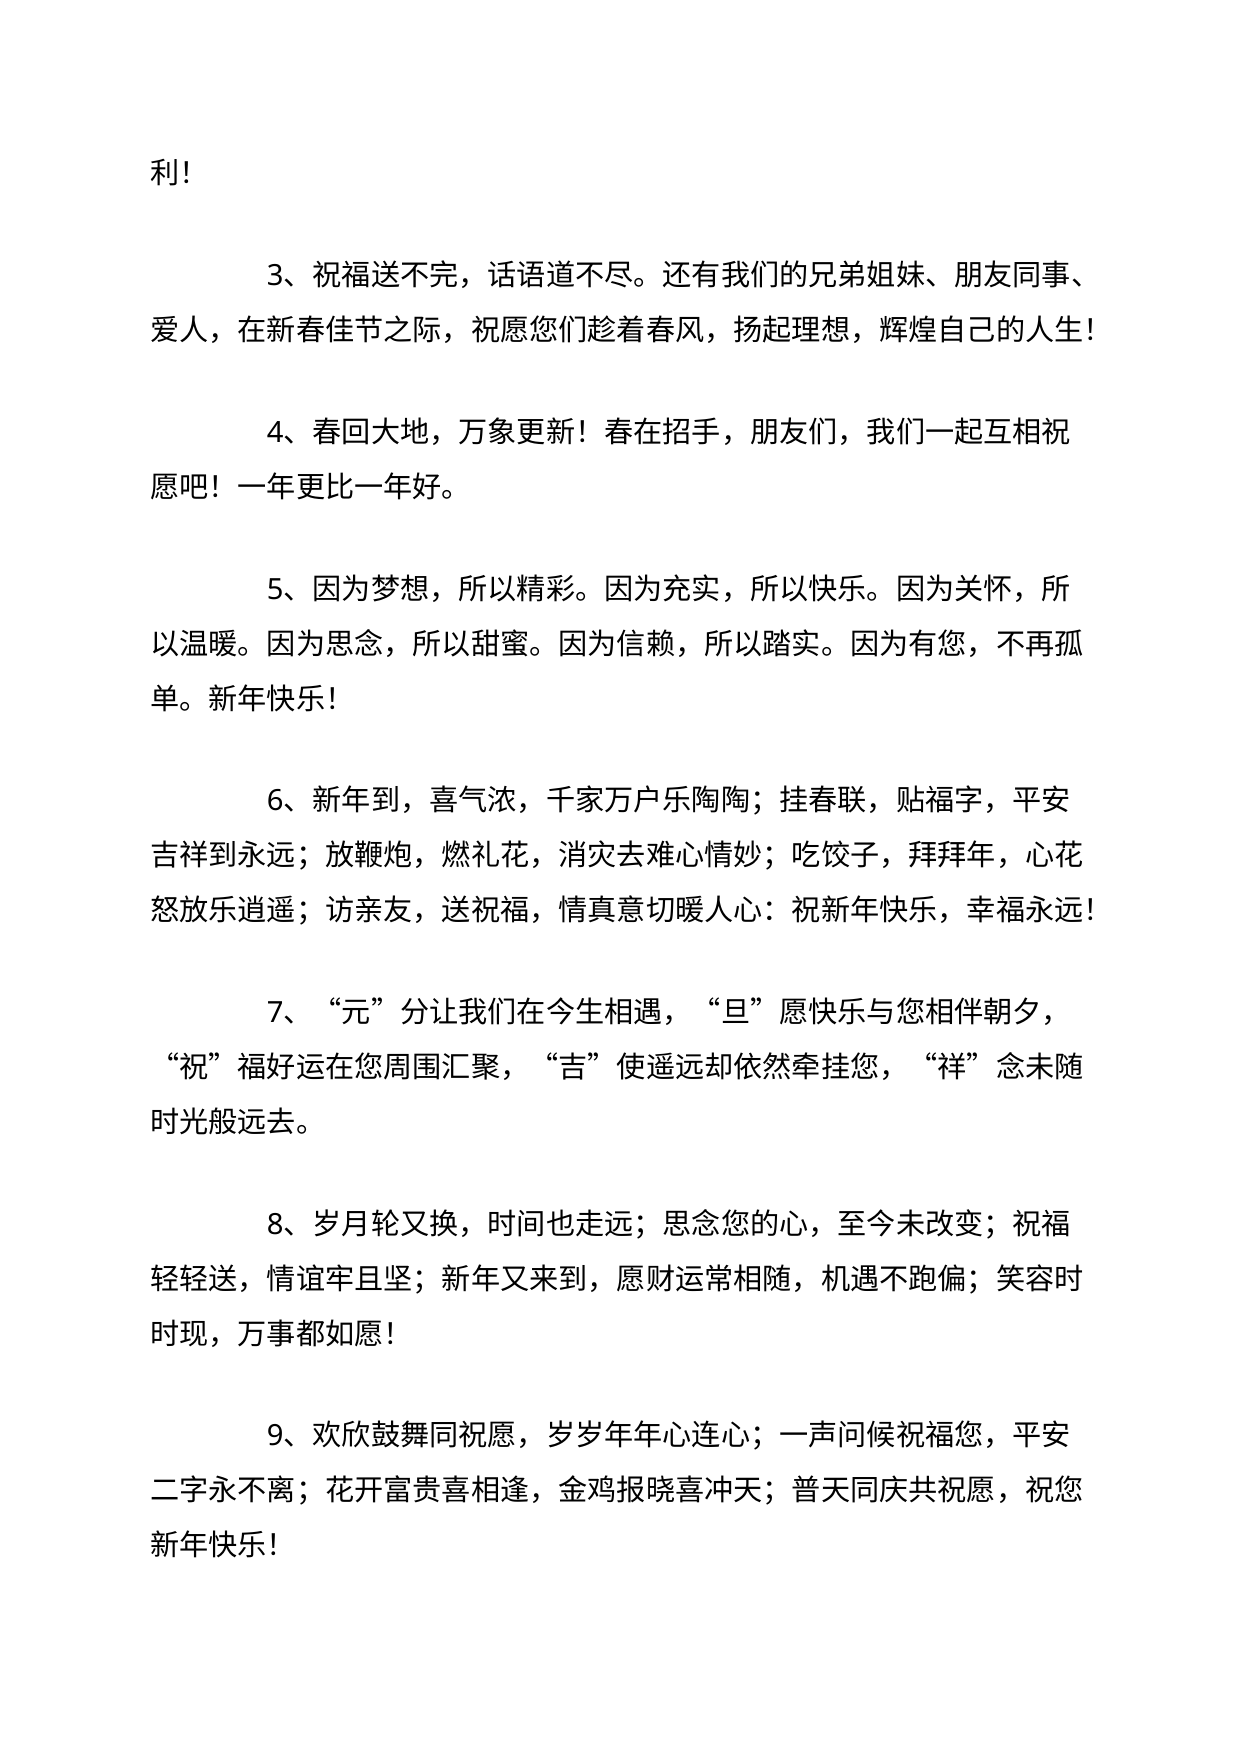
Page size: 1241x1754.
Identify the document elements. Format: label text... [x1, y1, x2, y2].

text 5、因为梦想，所以精彩。因为充实，所以快乐。因为关怀，所以温暖。因为思念，所以甜蜜。因为信赖，所以踏实。因为有您，不再孤单。新年快乐！ [150, 565, 1090, 717]
text 7、“元”分让我们在今生相遇，“旦”愿快乐与您相伴朝夕，“祝”福好运在您周围汇聚，“吉”使遥远却依然牵挂您，“祥”念未随时光般远去。 [150, 989, 1090, 1141]
text 3、祝福送不完，话语道不尽。还有我们的兄弟姐妹、朋友同事、爱人，在新春佳节之际，祝愿您们趁着春风，扬起理想，辉煌自己的人生！ [150, 252, 1090, 349]
text 6、新年到，喜气浓，千家万户乐陶陶；挂春联，贴福字，平安吉祥到永远；放鞭炮，燃礼花，消灾去难心情妙；吃饺子，拜拜年，心花怒放乐逍遥；访亲友，送祝福，情真意切暖人心：祝新年快乐，幸福永远！ [150, 777, 1090, 929]
text 8、岁月轮又换，时间也走远；思念您的心，至今未改变；祝福轻轻送，情谊牢且坚；新年又来到，愿财运常相随，机遇不跑偏；笑容时时现，万事都如愿！ [150, 1200, 1090, 1352]
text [150, 150, 1090, 192]
text 4、春回大地，万象更新！春在招手，朋友们，我们一起互相祝愿吧！一年更比一年好。 [150, 408, 1090, 506]
text 9、欢欣鼓舞同祝愿，岁岁年年心连心；一声问候祝福您，平安二字永不离；花开富贵喜相逢，金鸡报晓喜冲天；普天同庆共祝愿，祝您新年快乐！ [150, 1412, 1090, 1564]
